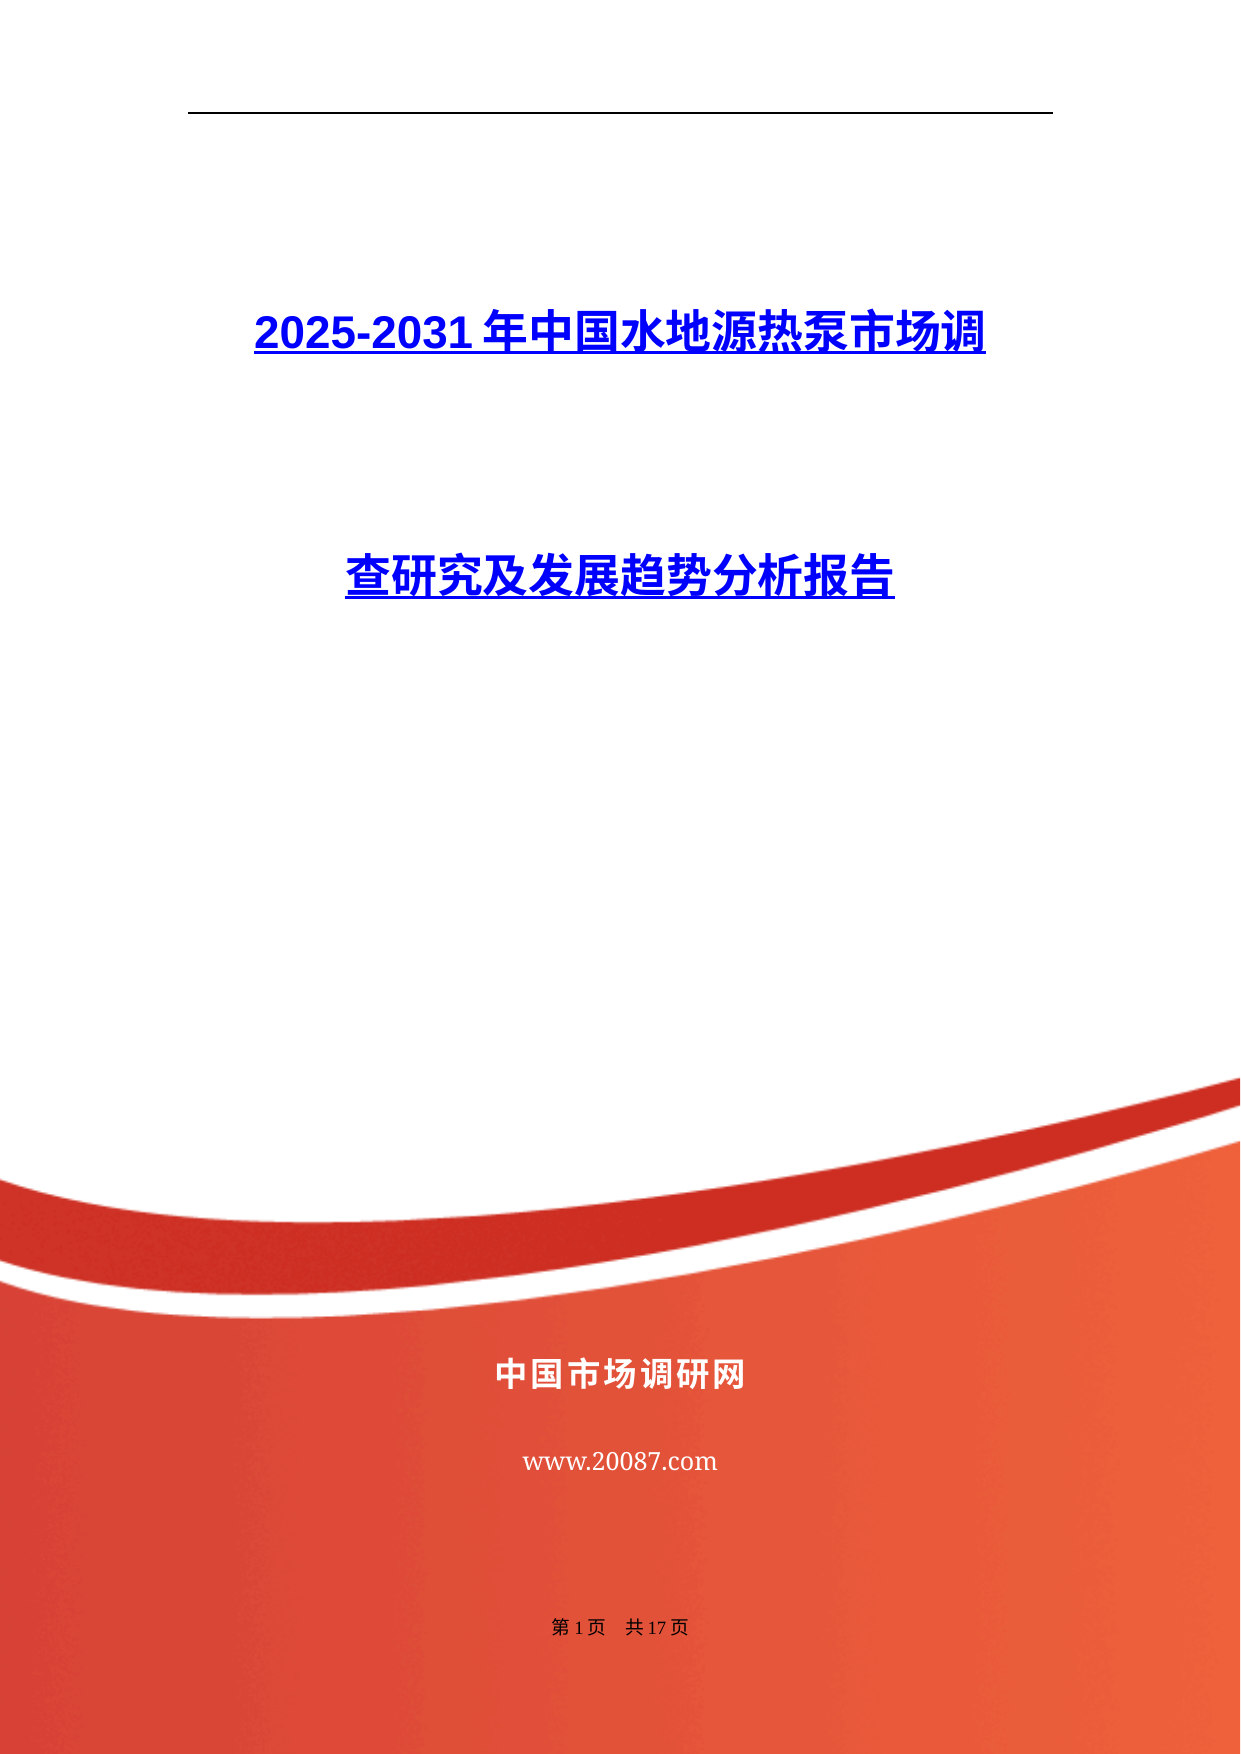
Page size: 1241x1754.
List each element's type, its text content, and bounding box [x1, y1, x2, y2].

picture [0, 1006, 1241, 1754]
subtitle 中国市场调研网 [187, 1339, 1053, 1404]
text www.20087.com [187, 1428, 1053, 1493]
table_header 2025-2031年中国水地源热泵市场调查研究及发展趋势分析报告 [188, 207, 1053, 773]
